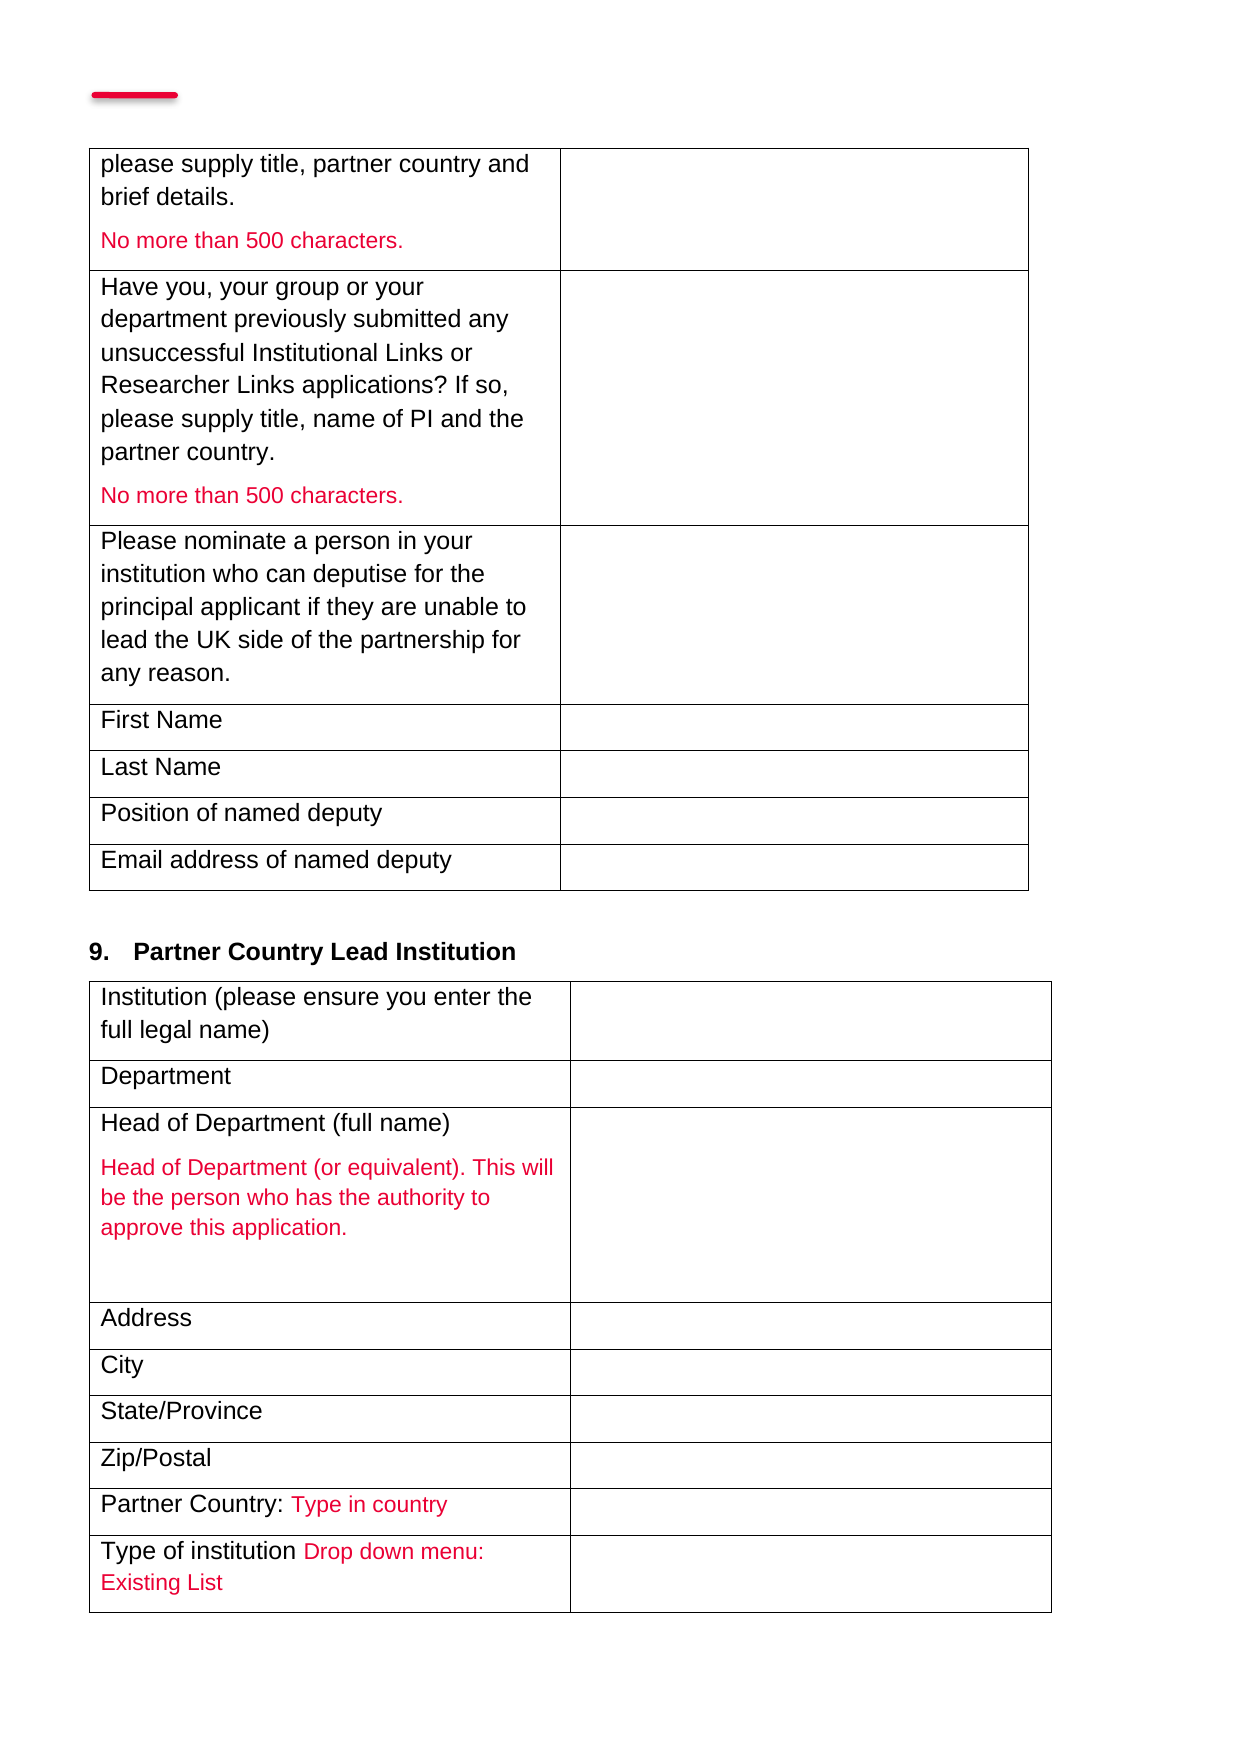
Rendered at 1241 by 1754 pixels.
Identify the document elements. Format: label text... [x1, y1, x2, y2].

table_cell [571, 1489, 1051, 1535]
table_cell [571, 1303, 1051, 1349]
list Partner Country Lead Institution [89, 937, 1152, 965]
table_header Institution (please ensure you enter the full legal name) [90, 982, 570, 1060]
table_header [571, 982, 1051, 1060]
table_cell Department [90, 1061, 570, 1107]
table_cell [561, 271, 1028, 525]
table_cell Type of institution Drop down menu: Existing List [90, 1536, 570, 1612]
table_cell [571, 1443, 1051, 1488]
table_cell Zip/Postal [90, 1443, 570, 1488]
table_cell [571, 1396, 1051, 1442]
table_cell [561, 526, 1028, 704]
table_cell Have you, your group or your department previously submitted any unsuccessful Institutional Links or Researcher Links applications? If so, please supply title, name of PI and the partner country. No more than 500 characters. [90, 271, 560, 525]
table_cell State/Province [90, 1396, 570, 1442]
table_cell Partner Country: Type in country [90, 1489, 570, 1535]
table_cell [571, 1108, 1051, 1302]
table_cell [561, 705, 1028, 750]
table_cell [571, 1061, 1051, 1107]
table_cell Address [90, 1303, 570, 1349]
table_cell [90, 149, 560, 270]
table_cell [561, 798, 1028, 843]
table_cell Position of named deputy [90, 798, 560, 843]
table_cell Head of Department (full name) Head of Department (or equivalent). This will be the person who has the authority to approve this application. [90, 1108, 570, 1302]
table_cell Email address of named deputy [90, 845, 560, 890]
table_cell [571, 1536, 1051, 1612]
table_cell Last Name [90, 751, 560, 797]
table_cell First Name [90, 705, 560, 750]
table_cell [561, 149, 1028, 270]
table_cell [561, 751, 1028, 797]
table_cell Please nominate a person in your institution who can deputise for the principal applicant if they are unable to lead the UK side of the partnership for any reason. [90, 526, 560, 704]
table_cell [571, 1350, 1051, 1395]
table_cell City [90, 1350, 570, 1395]
table_cell [561, 845, 1028, 890]
